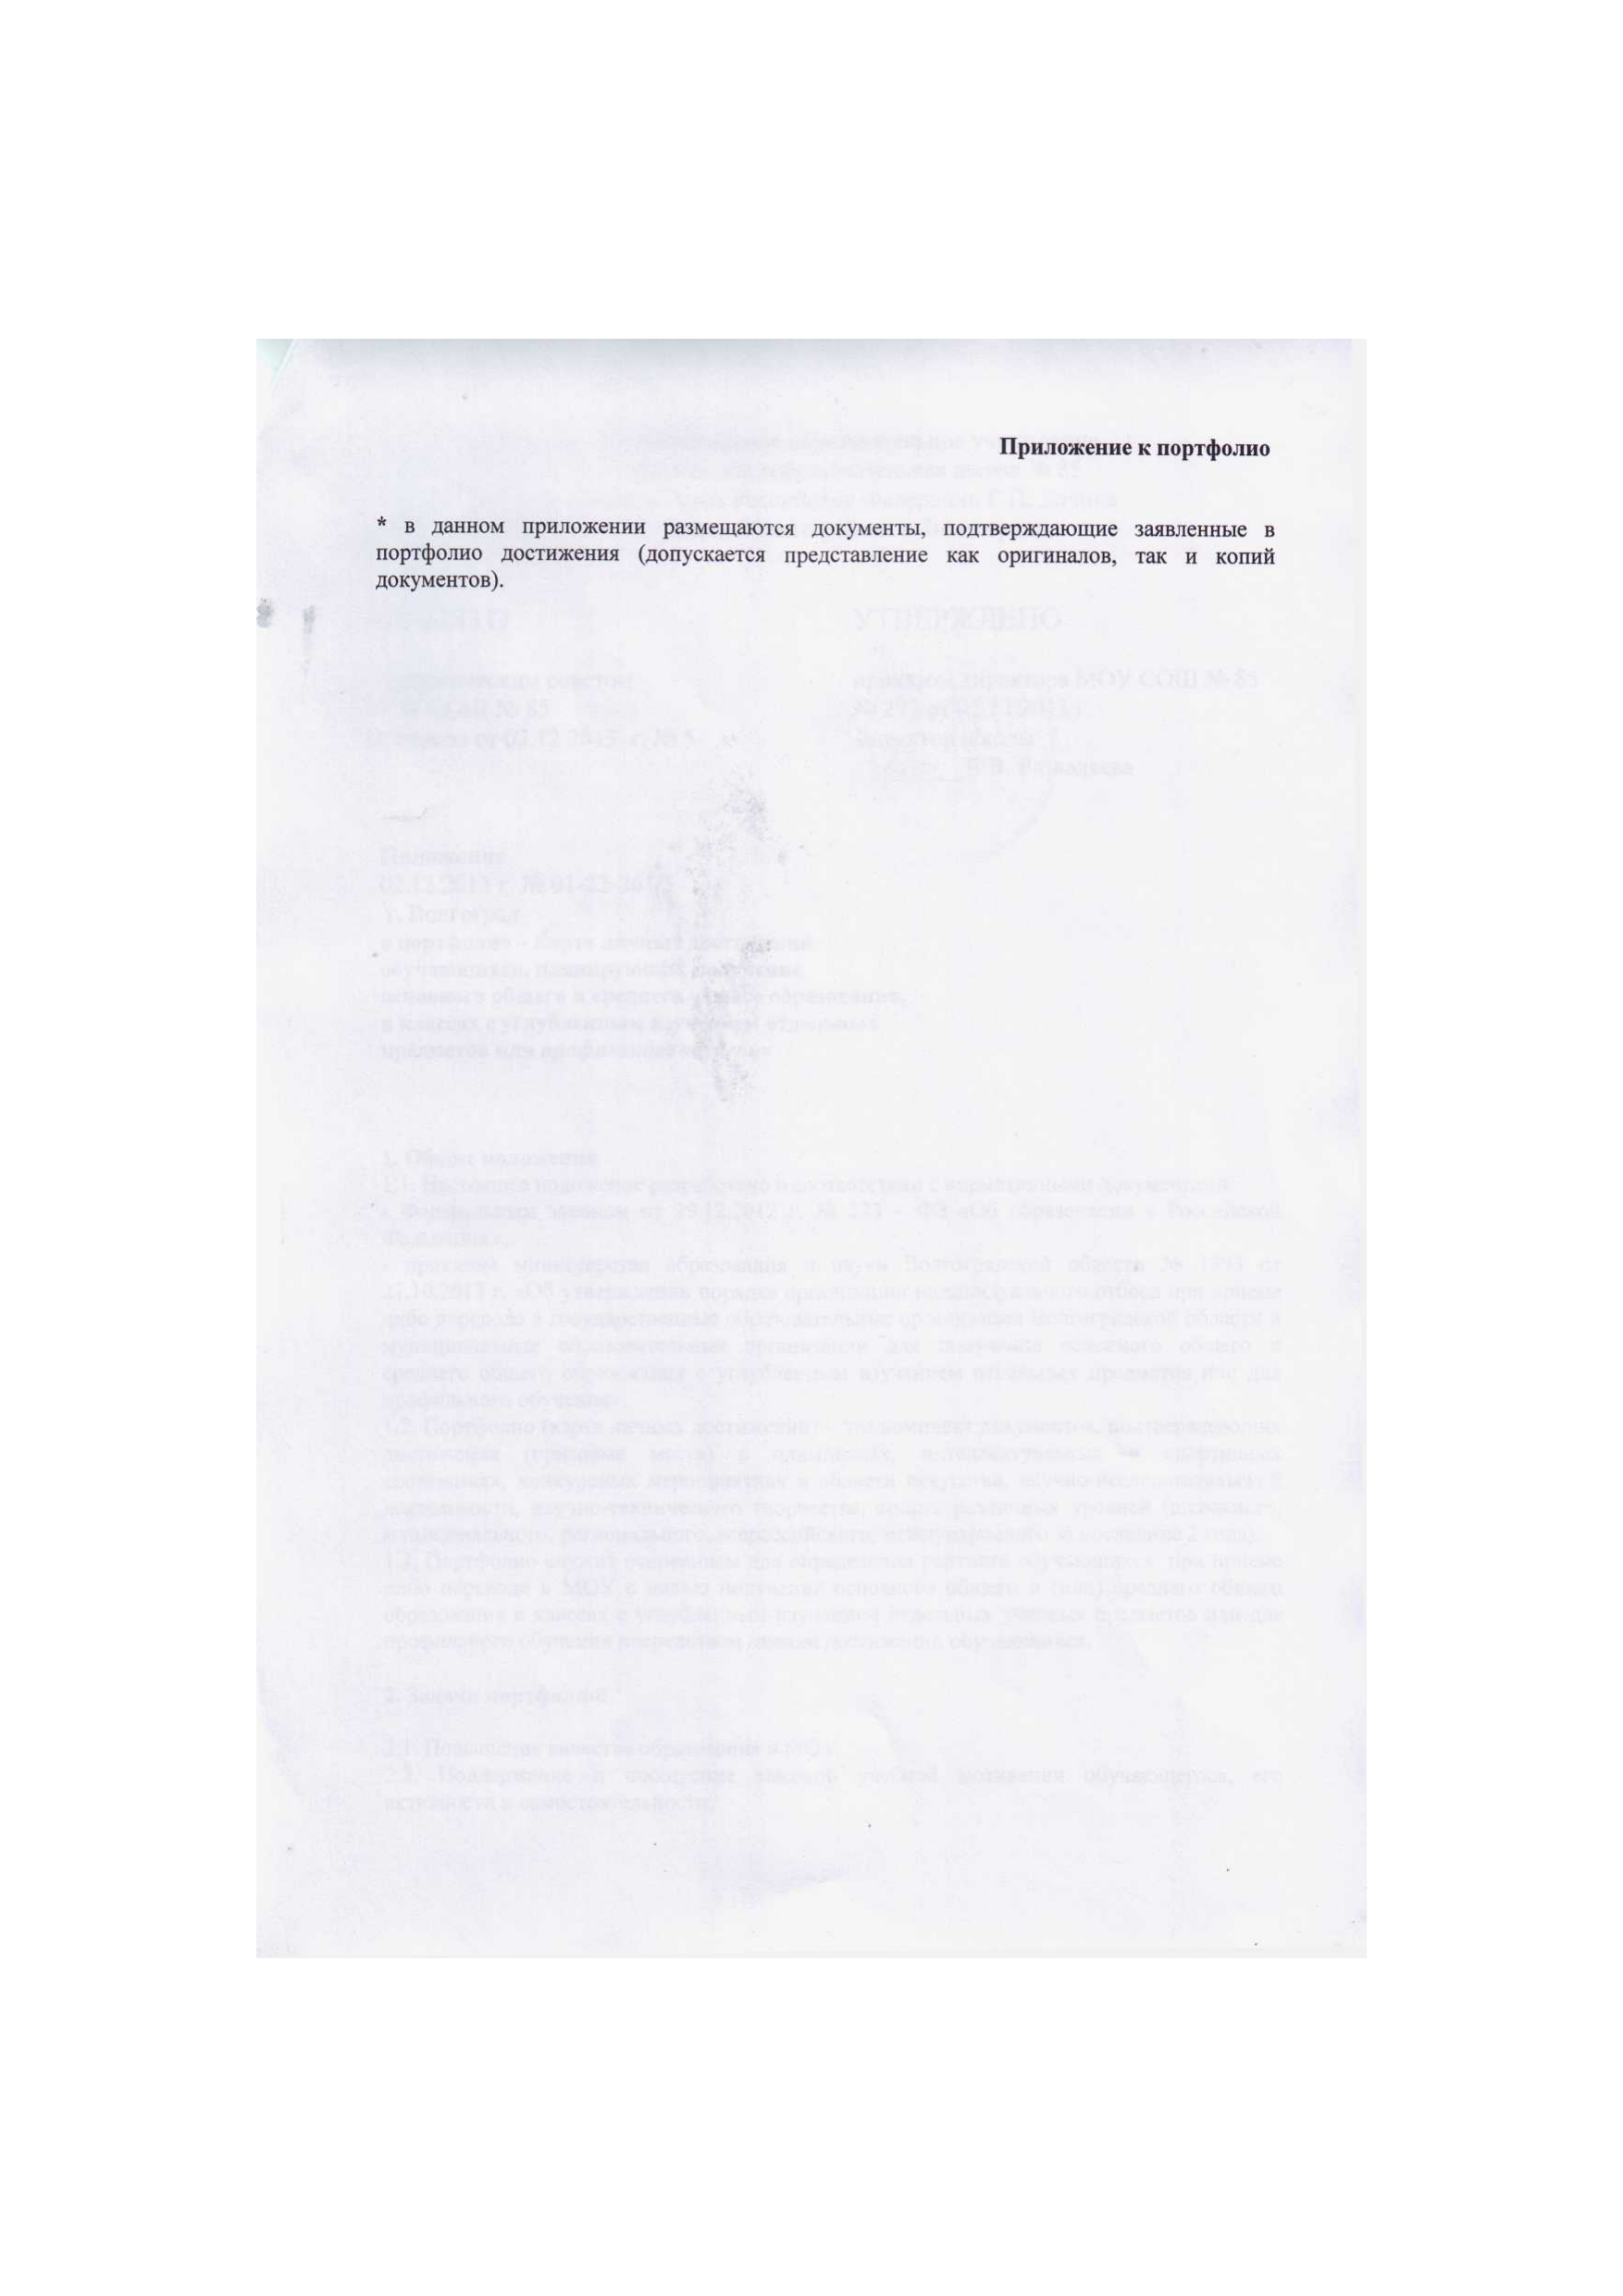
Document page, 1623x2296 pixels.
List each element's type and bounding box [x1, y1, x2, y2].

picture [256, 339, 1368, 1958]
